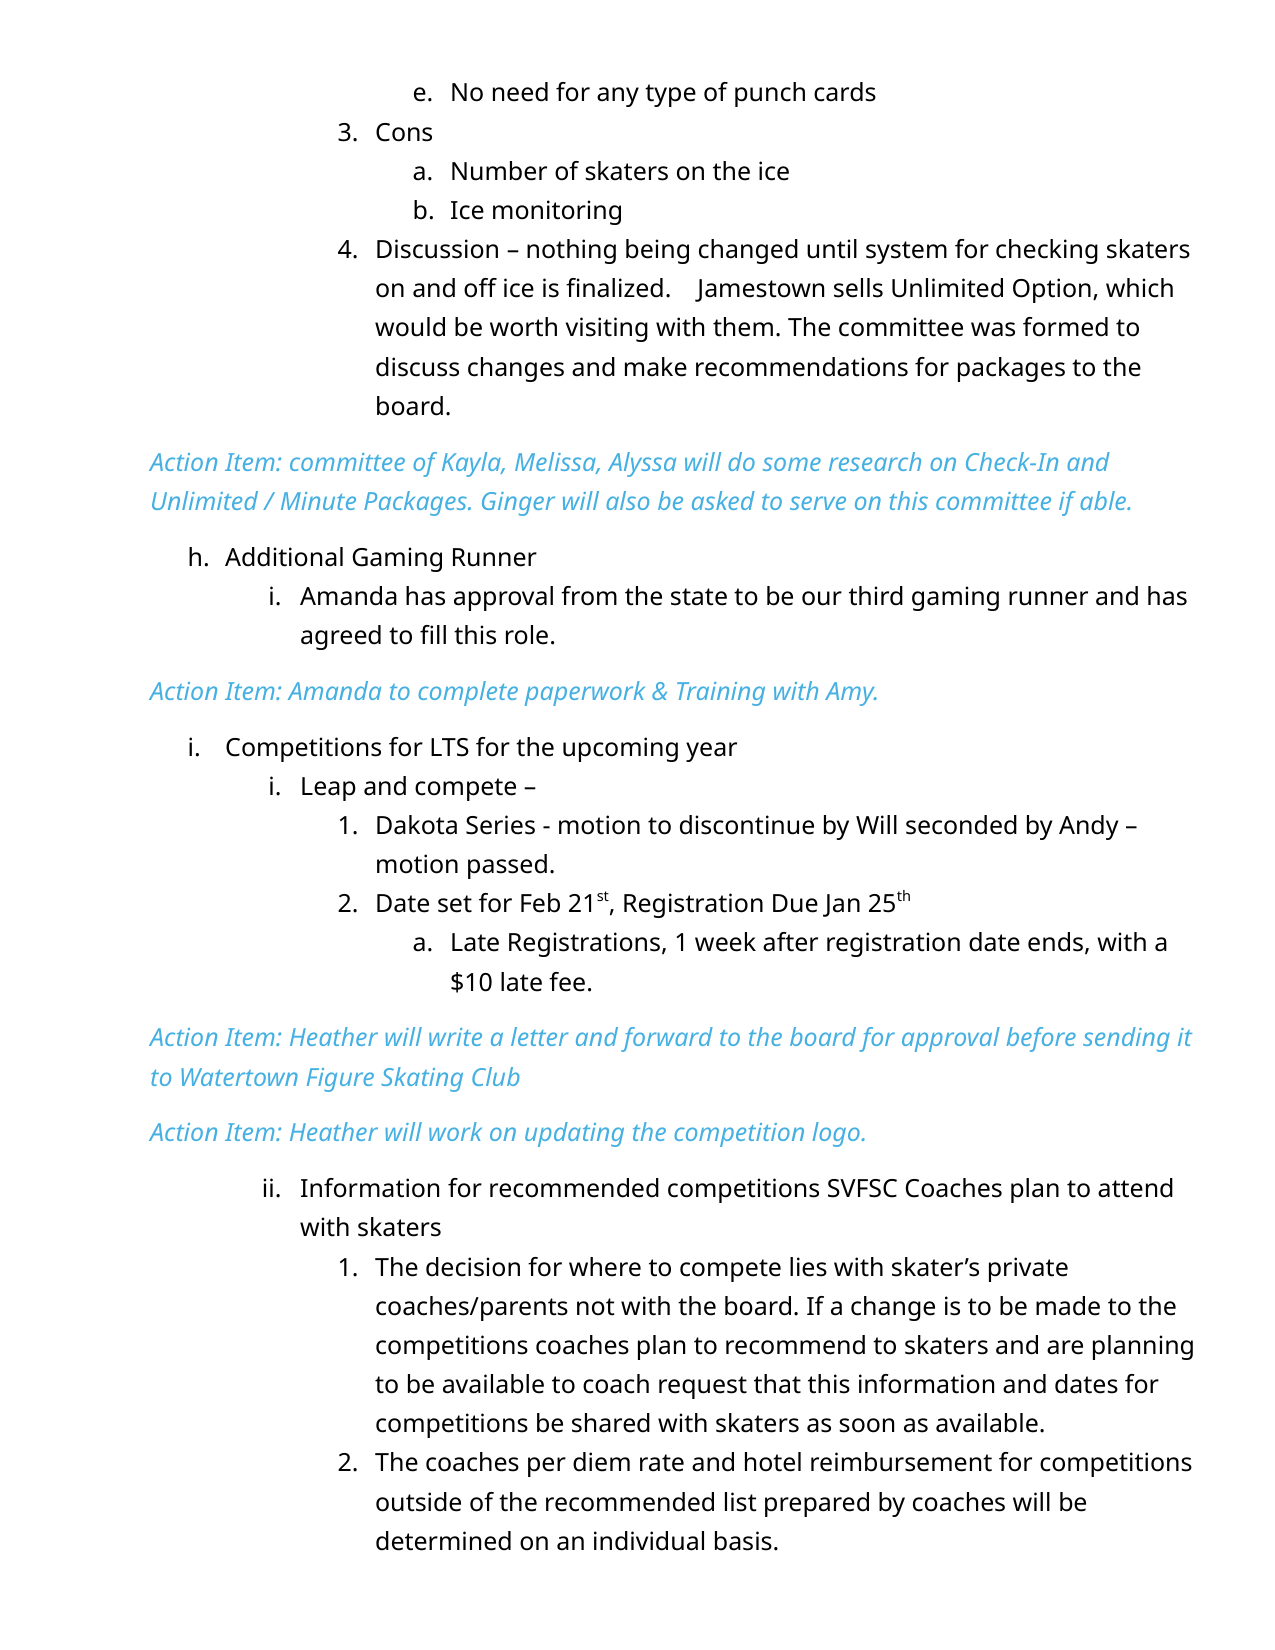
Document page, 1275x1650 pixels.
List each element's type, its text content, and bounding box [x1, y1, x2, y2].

list The decision for where to compete lies with skater’s private coaches/parents not with the board. If a change is to be made to the competitions coaches plan to recommend to skaters and are planning to be available to coach request that this information and dates for competitions be shared with skaters as soon as available. [337, 1249, 1200, 1440]
list Ice monitoring [412, 192, 1200, 227]
list Leap and compete – [281, 768, 1200, 802]
text Action Item: Heather will work on updating the competition logo. [75, 1115, 1200, 1149]
list Discussion – nothing being changed until system for checking skaters on and off ice is finalized. Jamestown sells Unlimited Option, which would be worth visiting with them. The committee was formed to discuss changes and make recommendations for packages to the board. [337, 232, 1200, 422]
list Dakota Series - motion to discontinue by Will seconded by Andy – motion passed. [337, 807, 1200, 881]
text Action Item: Amanda to complete paperwork & Training with Amy. [75, 673, 1200, 707]
list Competitions for LTS for the upcoming year [187, 729, 1200, 763]
list Information for recommended competitions SVFSC Coaches plan to attend with skaters [281, 1171, 1200, 1244]
list Additional Gaming Runner [187, 539, 1200, 573]
list Cons [337, 114, 1200, 148]
list Number of skaters on the ice [412, 153, 1200, 187]
list Amanda has approval from the state to be our third gaming runner and has agreed to fill this role. [281, 578, 1200, 652]
list Late Registrations, 1 week after registration date ends, with a $10 late fee. [412, 925, 1200, 998]
list Date set for Feb 21st, Registration Due Jan 25th [337, 886, 1200, 920]
text Action Item: committee of Kayla, Melissa, Alyssa will do some research on Check-In and Unlimited / Minute Packages. Ginger will also be asked to serve on this committee if able. [150, 444, 1200, 517]
text Action Item: Heather will write a letter and forward to the board for approval before sending it to Watertown Figure Skating Club [150, 1020, 1200, 1093]
list The coaches per diem rate and hotel reimbursement for competitions outside of the recommended list prepared by coaches will be determined on an individual basis. [337, 1445, 1200, 1557]
list No need for any type of punch cards [412, 75, 1200, 109]
